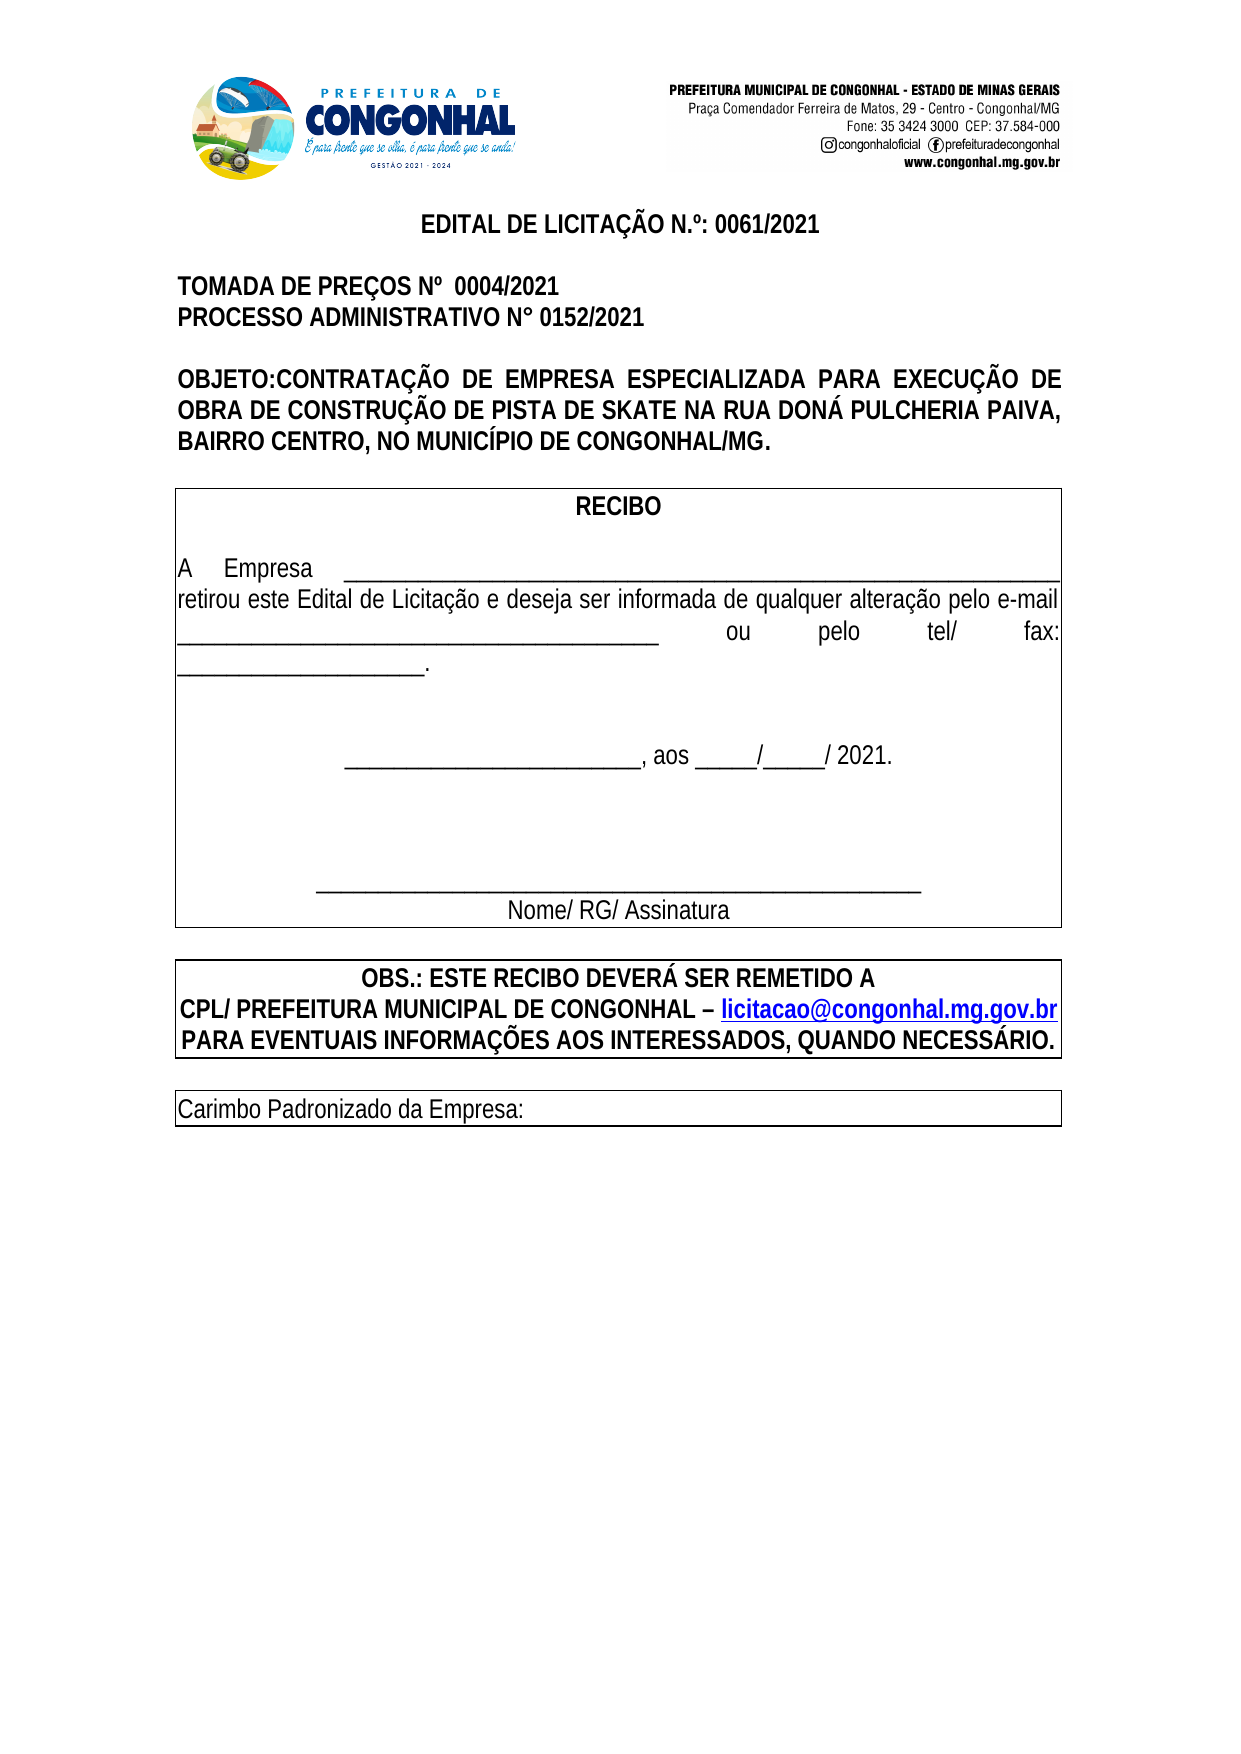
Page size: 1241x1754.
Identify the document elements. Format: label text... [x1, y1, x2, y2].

text OBJETO:CONTRATAÇÃO DE EMPRESA ESPECIALIZADA PARA EXECUÇÃO DE OBRA DE CONSTRUÇÃO DE PISTA DE SKATE NA RUA DONÁ PULCHERIA PAIVA, BAIRRO CENTRO, NO MUNICÍPIO DE CONGONHAL/MG. [177, 363, 1063, 456]
text PROCESSO ADMINISTRATIVO N° 0152/2021 [177, 301, 1063, 332]
table_header RECIBO A Empresa __________________________________________________________ retirou este Edital de Licitação e deseja ser informada de qualquer alteração pelo e-mail _______________________________________ ou pelo tel/ fax: ____________________. ________________________, aos _____/_____/ 2021. _________________________________________________ Nome/ RG/ Assinatura [176, 489, 1061, 927]
table_header Carimbo Padronizado da Empresa: [176, 1091, 1061, 1125]
table_header OBS.: ESTE RECIBO DEVERÁ SER REMETIDO A CPL/ PREFEITURA MUNICIPAL DE CONGONHAL – licitacao@congonhal.mg.gov.br PARA EVENTUAIS INFORMAÇÕES AOS INTERESSADOS, QUANDO NECESSÁRIO. [176, 961, 1061, 1057]
picture [192, 73, 516, 180]
picture [666, 81, 1073, 172]
text TOMADA DE PREÇOS Nº 0004/2021 [177, 270, 1063, 301]
text EDITAL DE LICITAÇÃO N.º: 0061/2021 [177, 208, 1063, 239]
